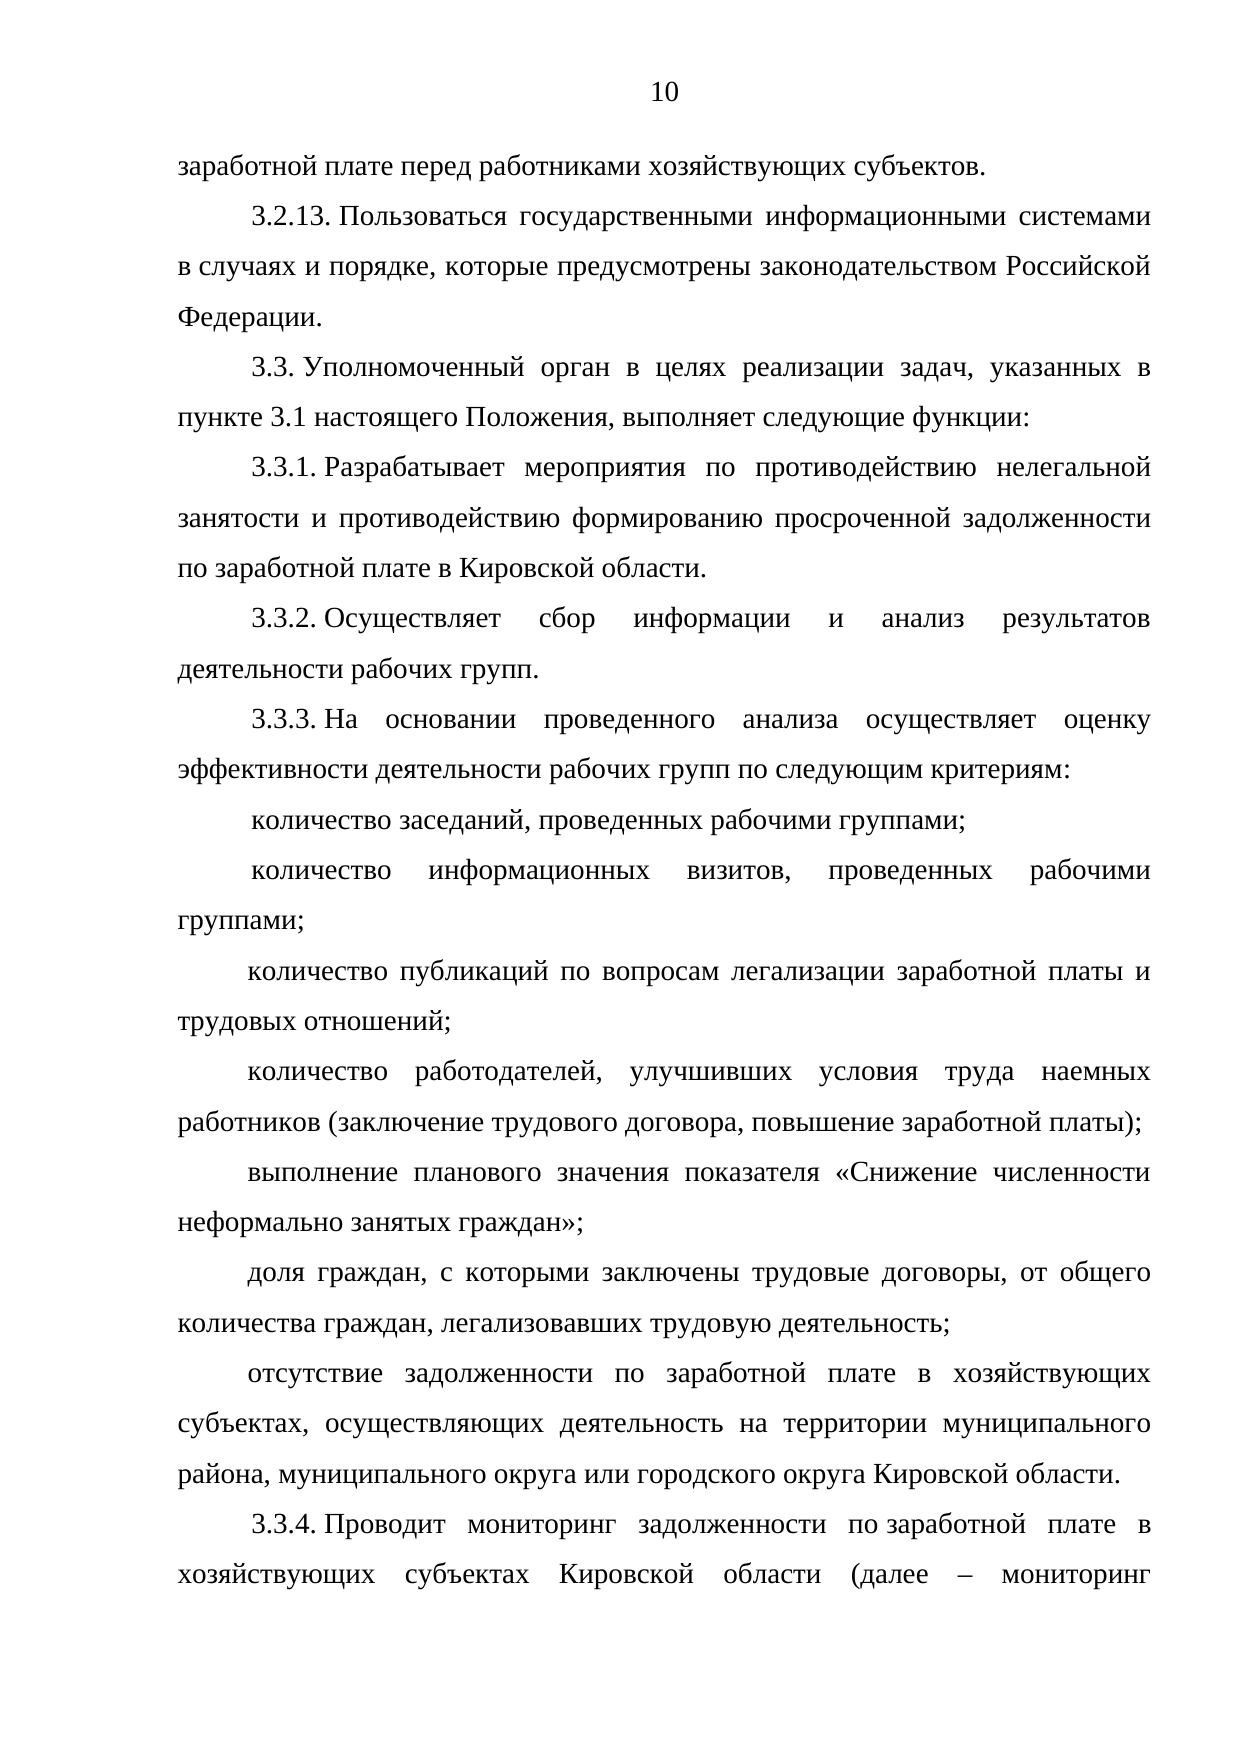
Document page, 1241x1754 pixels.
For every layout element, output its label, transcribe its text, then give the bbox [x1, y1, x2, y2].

text заработной плате перед работниками хозяйствующих субъектов. [177, 148, 1152, 181]
text количество заседаний, проведенных рабочими группами; [177, 802, 1152, 835]
text 3.3. Уполномоченный орган в целях реализации задач, указанных в пункте 3.1 настоящего Положения, выполняет следующие функции: [177, 349, 1152, 433]
text 3.3.3. На основании проведенного анализа осуществляет оценку эффективности деятельности рабочих групп по следующим критериям: [177, 701, 1152, 785]
text 3.3.4. Проводит мониторинг задолженности по заработной плате в хозяйствующих субъектах Кировской области (далее – мониторинг [177, 1506, 1152, 1626]
text 3.2.13. Пользоваться государственными информационными системами в случаях и порядке, которые предусмотрены законодательством Российской Федерации. [177, 198, 1152, 332]
text 3.3.2. Осуществляет сбор информации и анализ результатов деятельности рабочих групп. [177, 601, 1152, 684]
text количество информационных визитов, проведенных рабочими группами; [177, 852, 1152, 936]
text доля граждан, с которыми заключены трудовые договоры, от общего количества граждан, легализовавших трудовую деятельность; [177, 1254, 1152, 1338]
text количество работодателей, улучшивших условия труда наемных работников (заключение трудового договора, повышение заработной платы); [177, 1053, 1152, 1137]
text отсутствие задолженности по заработной плате в хозяйствующих субъектах, осуществляющих деятельность на территории муниципального района, муниципального округа или городского округа Кировской области. [177, 1355, 1152, 1489]
text 3.3.1. Разрабатывает мероприятия по противодействию нелегальной занятости и противодействию формированию просроченной задолженности по заработной плате в Кировской области. [177, 449, 1152, 584]
text количество публикаций по вопросам легализации заработной платы и трудовых отношений; [177, 953, 1152, 1037]
text выполнение планового значения показателя «Снижение численности неформально занятых граждан»; [177, 1154, 1152, 1238]
